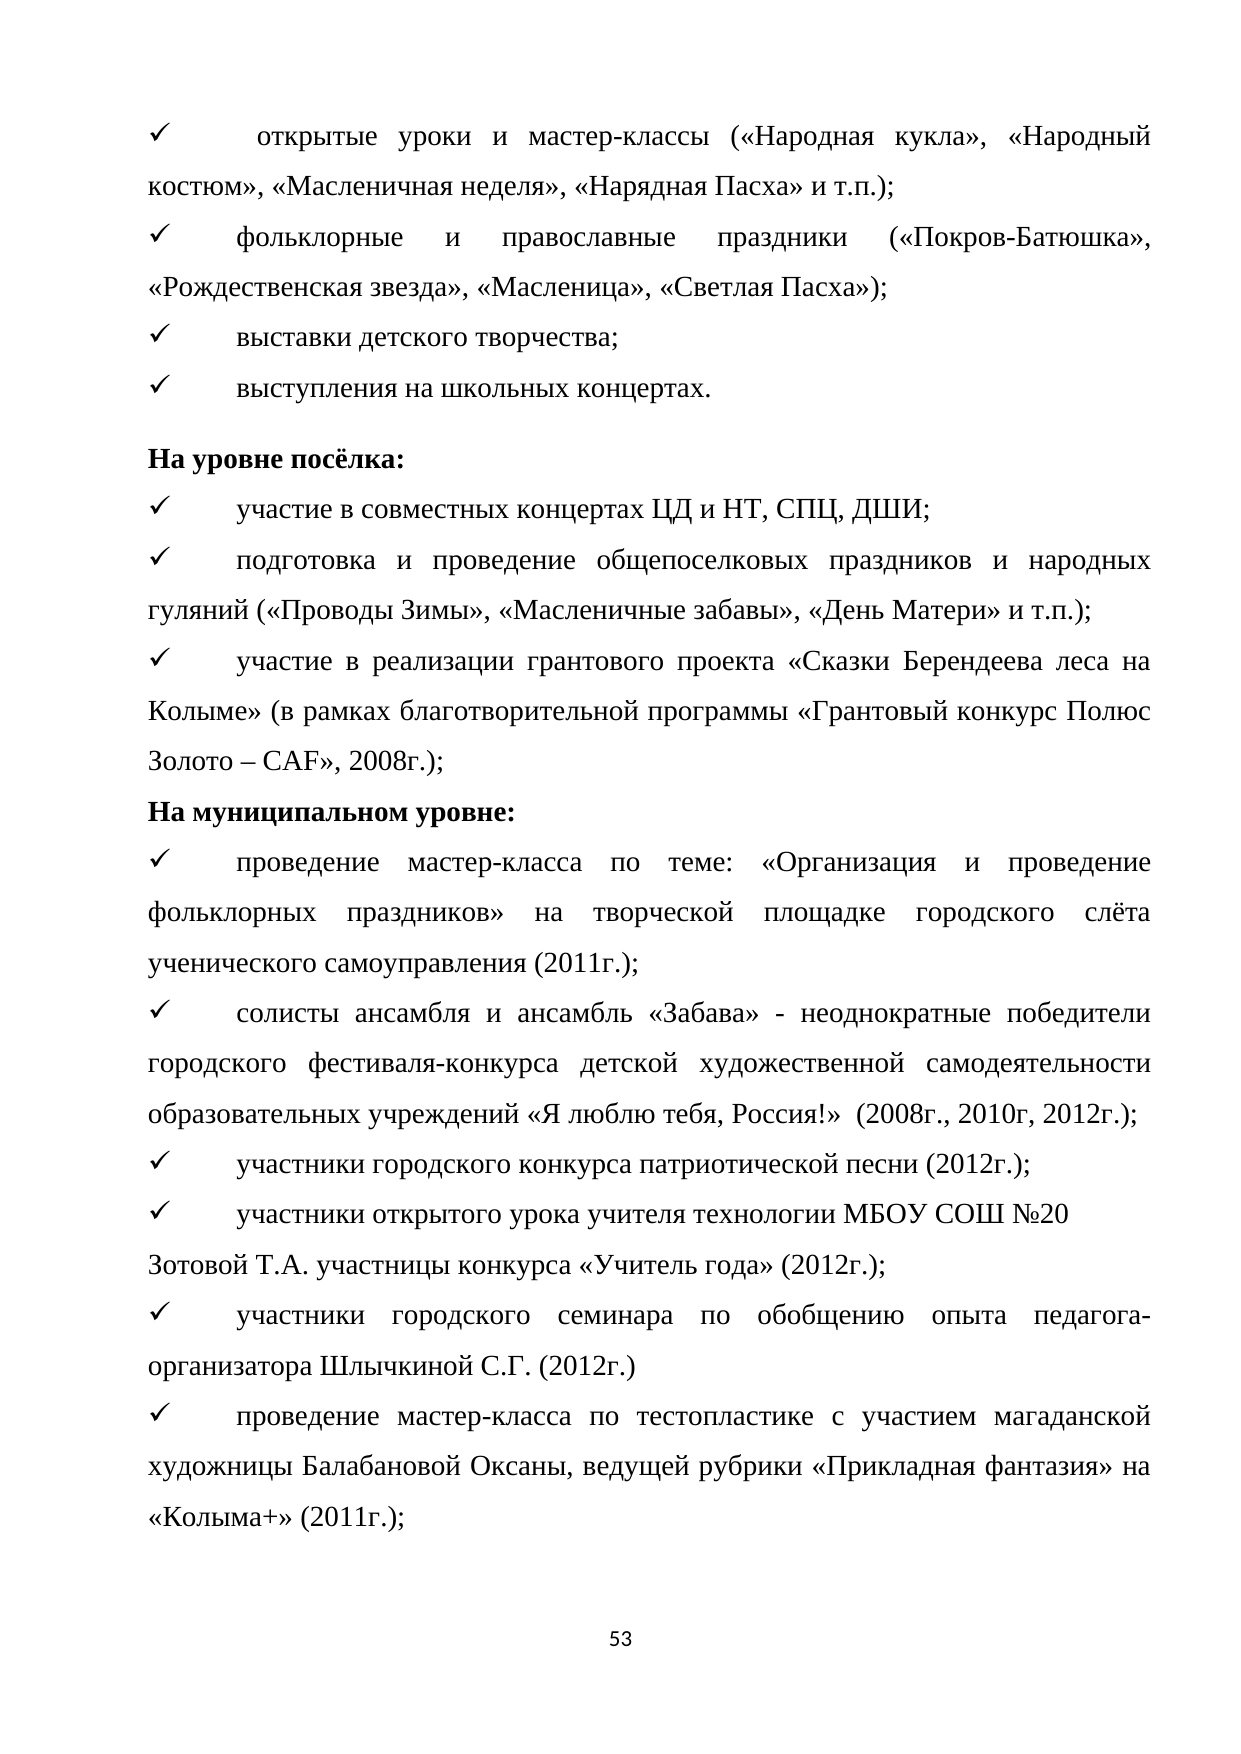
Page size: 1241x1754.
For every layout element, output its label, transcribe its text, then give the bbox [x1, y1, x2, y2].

list проведение мастер-класса по теме: «Организация и проведение фольклорных праздников» на творческой площадке городского слёта ученического самоуправления (2011г.); [148, 844, 1152, 978]
list выступления на школьных концертах. [148, 370, 1152, 404]
list участники городского конкурса патриотической песни (2012г.); [148, 1146, 1152, 1180]
list фольклорные и православные праздники («Покров-Батюшка», «Рождественская звезда», «Масленица», «Светлая Пасха»); [148, 219, 1152, 303]
list проведение мастер-класса по тестопластике с участием магаданской художницы Балабановой Оксаны, ведущей рубрики «Прикладная фантазия» на «Колыма+» (2011г.); [148, 1398, 1152, 1532]
list участие в реализации грантового проекта «Сказки Берендеева леса на Колыме» (в рамках благотворительной программы «Грантовый конкурс Полюс Золото – CAF», 2008г.); [148, 643, 1152, 777]
list солисты ансамбля и ансамбль «Забава» - неоднократные победители городского фестиваля-конкурса детской художественной самодеятельности образовательных учреждений «Я люблю тебя, Россия!» (2008г., 2010г, 2012г.); [148, 995, 1152, 1129]
list участники городского семинара по обобщению опыта педагога-организатора Шлычкиной С.Г. (2012г.) [148, 1297, 1152, 1381]
text На муниципальном уровне: [148, 794, 1152, 827]
list подготовка и проведение общепоселковых праздников и народных гуляний («Проводы Зимы», «Масленичные забавы», «День Матери» и т.п.); [148, 542, 1152, 626]
list участники открытого урока учителя технологии МБОУ СОШ №20 [148, 1197, 1152, 1230]
list выставки детского творчества; [148, 319, 1152, 353]
list участие в совместных концертах ЦД и НТ, СПЦ, ДШИ; [148, 492, 1152, 525]
text На уровне посёлка: [148, 441, 1152, 475]
list открытые уроки и мастер-классы («Народная кукла», «Народный костюм», «Масленичная неделя», «Нарядная Пасха» и т.п.); [148, 118, 1152, 202]
list Зотовой Т.А. участницы конкурса «Учитель года» (2012г.); [148, 1247, 1152, 1281]
